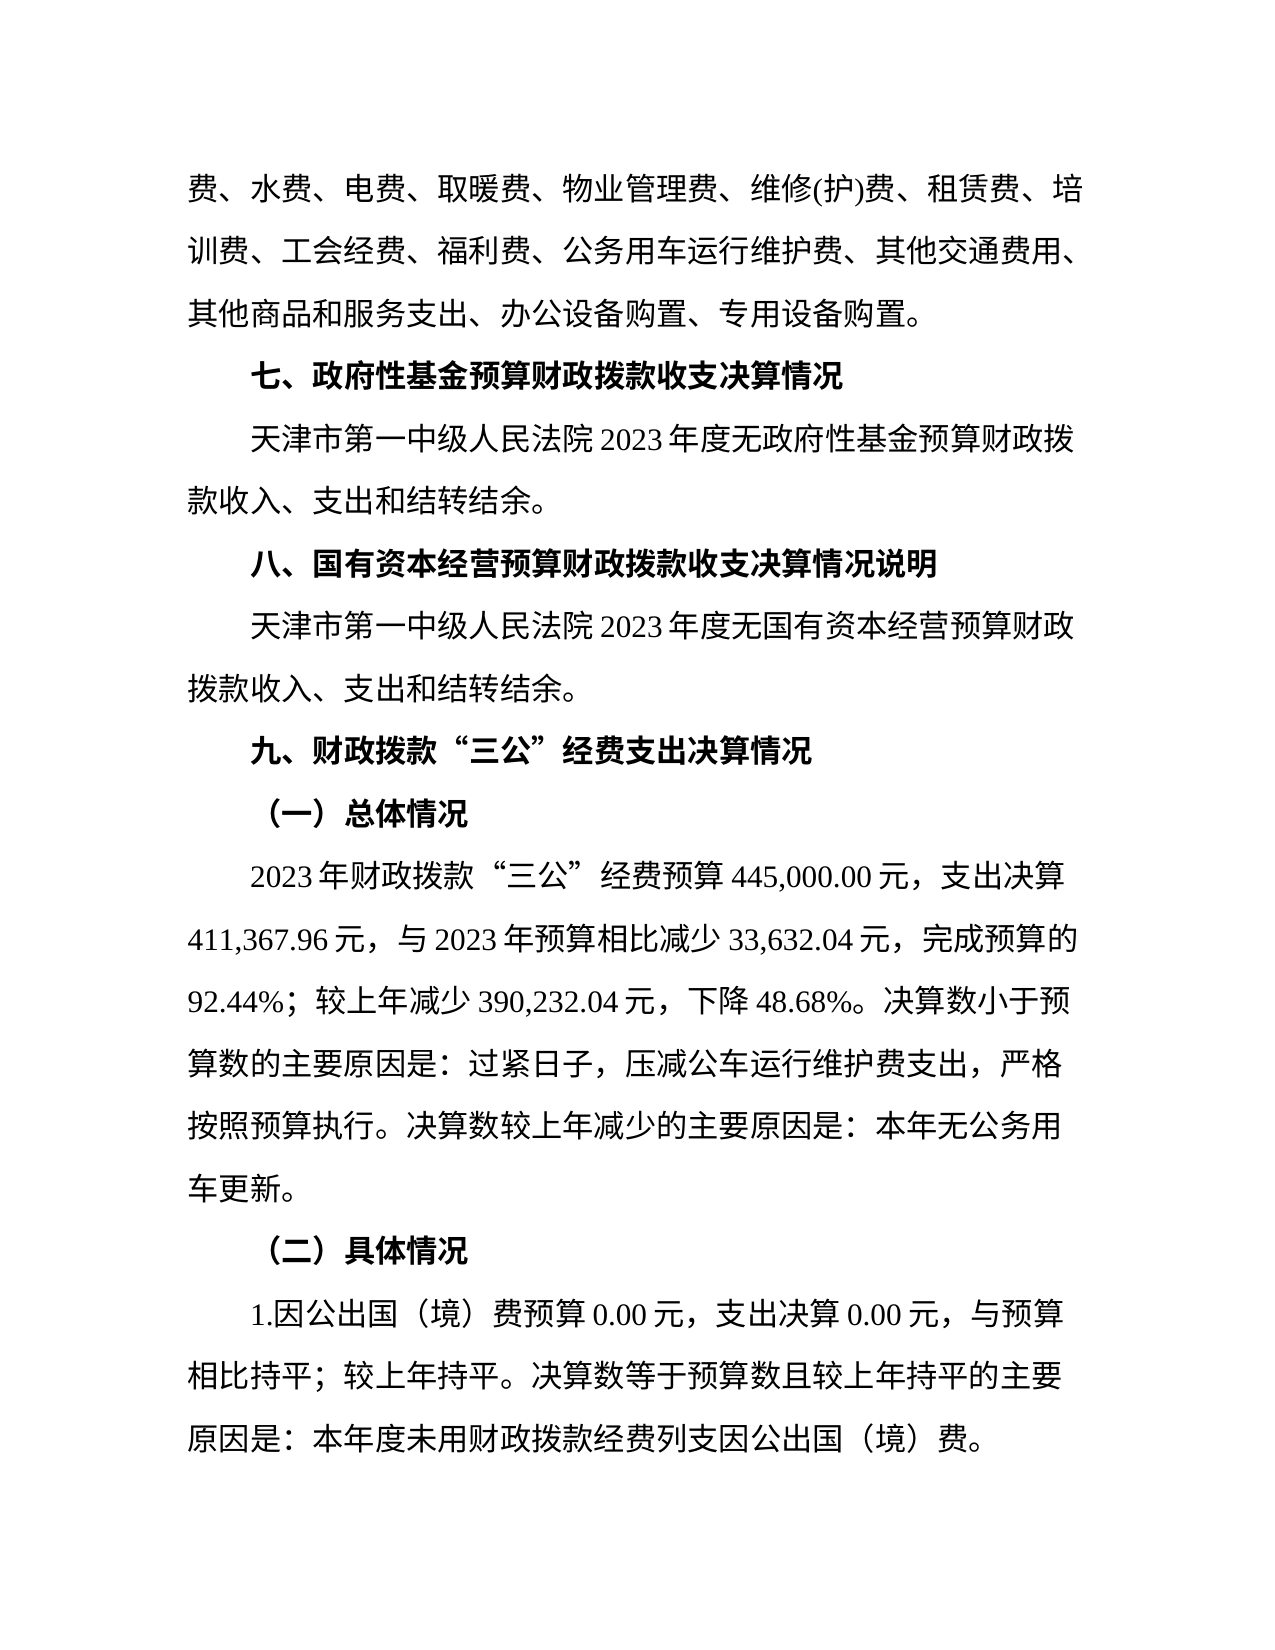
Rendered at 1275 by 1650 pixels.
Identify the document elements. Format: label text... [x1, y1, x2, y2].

text 天津市第一中级人民法院2023年度无政府性基金预算财政拨款收入、支出和结转结余。 [187, 400, 1087, 525]
text 八、国有资本经营预算财政拨款收支决算情况说明 [187, 525, 1087, 587]
text 天津市第一中级人民法院2023年度无国有资本经营预算财政拨款收入、支出和结转结余。 [187, 587, 1087, 712]
text 九、财政拨款“三公”经费支出决算情况 [187, 712, 1087, 775]
text 七、政府性基金预算财政拨款收支决算情况 [187, 337, 1087, 400]
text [187, 150, 1087, 337]
text （一）总体情况 [187, 775, 1087, 837]
text 2023年财政拨款“三公”经费预算445,000.00元，支出决算411,367.96元，与2023年预算相比减少33,632.04元，完成预算的92.44%；较上年减少390,232.04元，下降48.68%。决算数小于预算数的主要原因是：过紧日子，压减公车运行维护费支出，严格按照预算执行。决算数较上年减少的主要原因是：本年无公务用车更新。 [187, 837, 1087, 1212]
text 1.因公出国（境）费预算0.00元，支出决算0.00元，与预算相比持平；较上年持平。决算数等于预算数且较上年持平的主要原因是：本年度未用财政拨款经费列支因公出国（境）费。 [187, 1275, 1087, 1462]
text （二）具体情况 [187, 1212, 1087, 1275]
